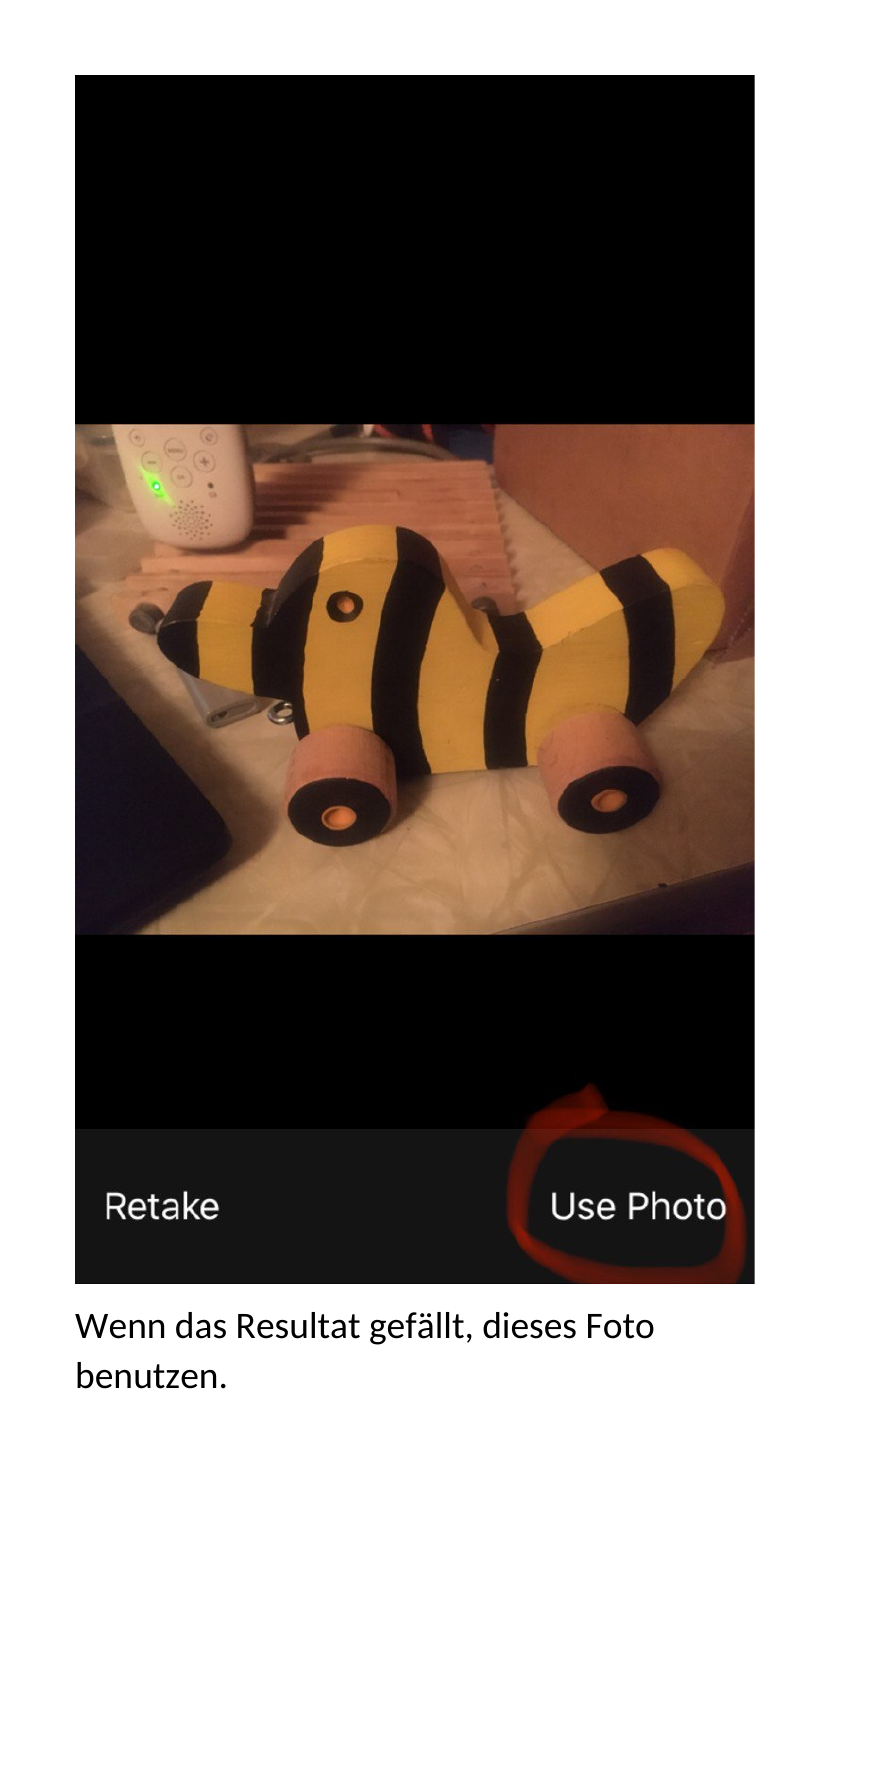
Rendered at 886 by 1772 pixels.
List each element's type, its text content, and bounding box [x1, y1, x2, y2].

text Wenn das Resultat gefällt, dieses Foto benutzen. [75, 1302, 811, 1398]
picture [75, 75, 755, 1284]
